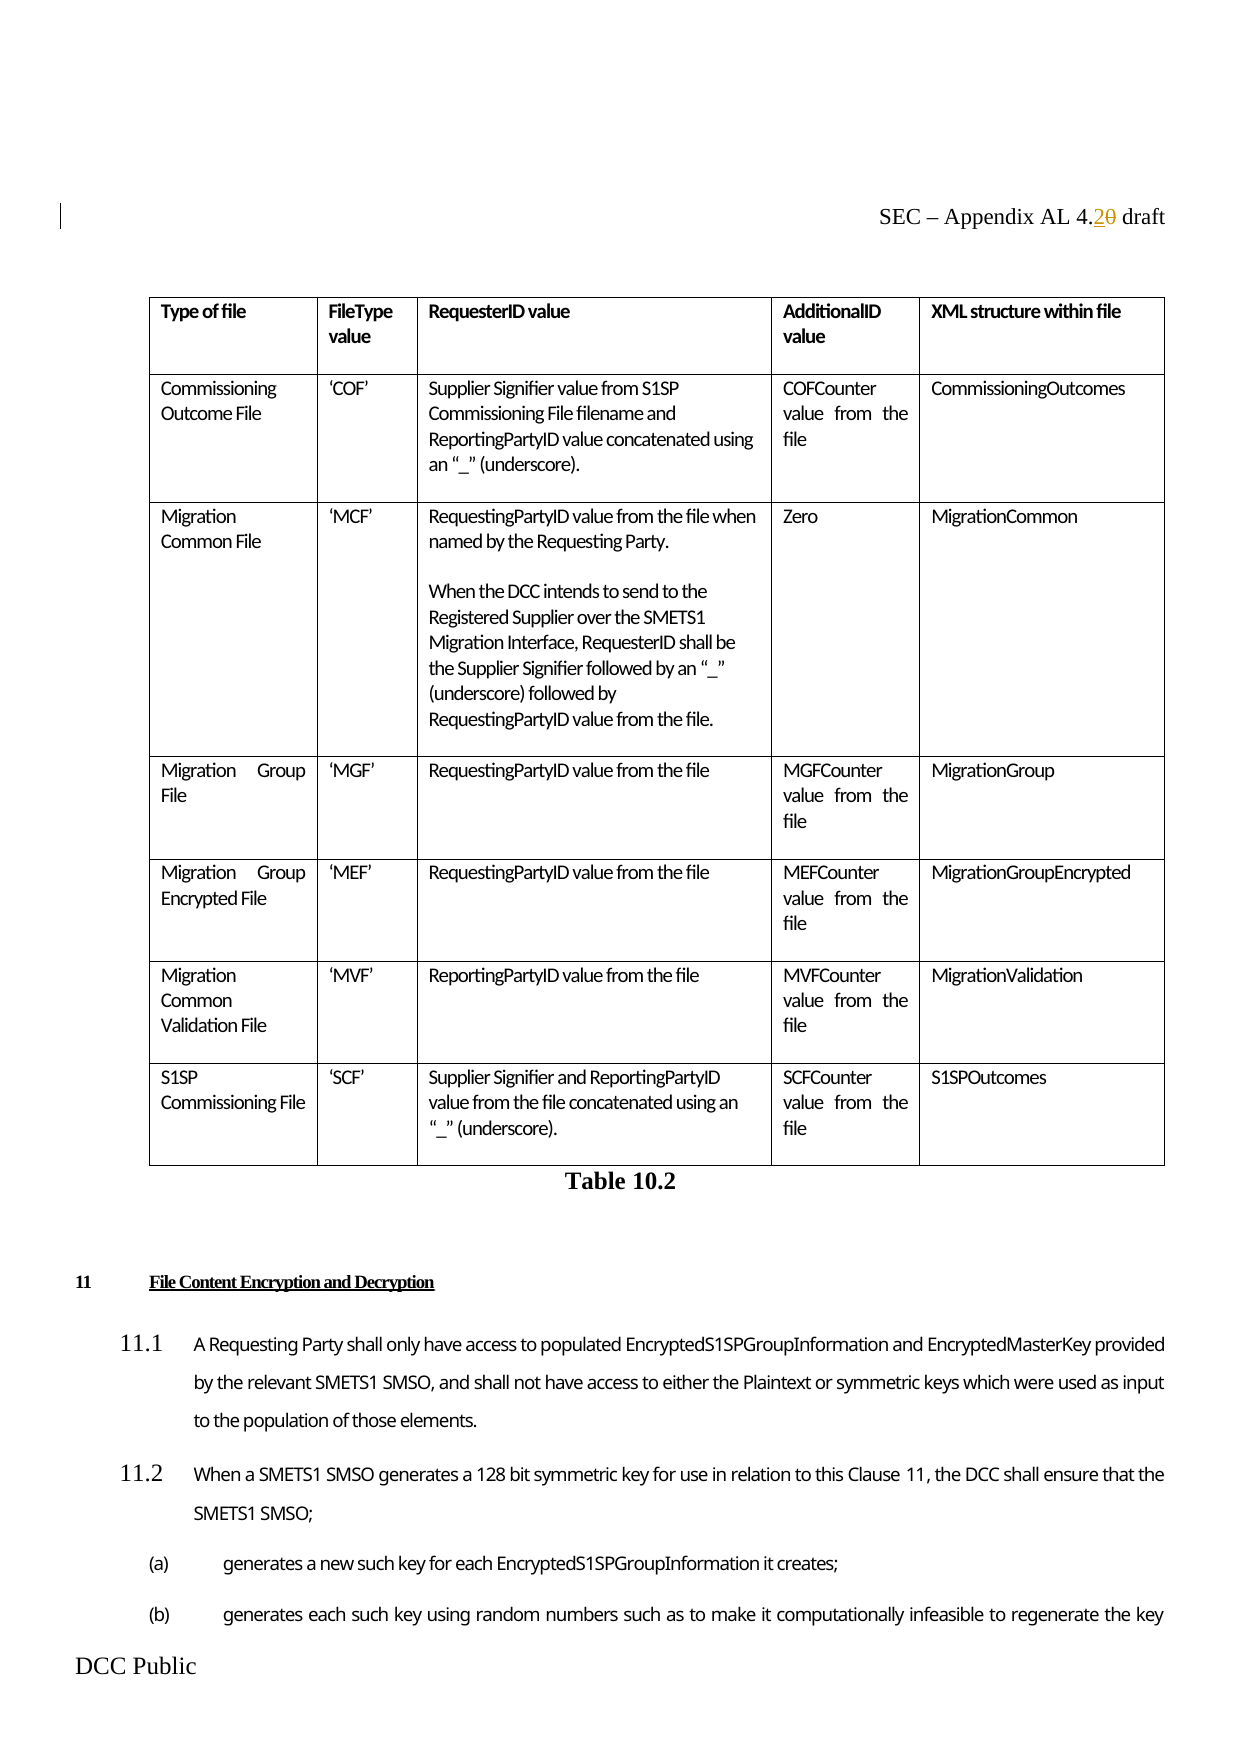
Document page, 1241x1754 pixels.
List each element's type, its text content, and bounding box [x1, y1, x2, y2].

subtitle File Content Encryption and Decryption [75, 1271, 1165, 1292]
table_header RequesterID value [418, 298, 771, 374]
table_cell RequestingPartyID value from the file [418, 860, 771, 961]
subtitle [149, 1601, 1165, 1627]
table_cell Supplier Signifier and ReportingPartyID value from the file concatenated using an “_” (underscore). [418, 1064, 771, 1165]
table_cell ‘MEF’ [318, 860, 417, 961]
table_cell MigrationCommon [920, 503, 1164, 756]
subtitle When a SMETS1 SMSO generates a 128 bit symmetric key for use in relation to this Clause 11, the DCC shall ensure that the SMETS1 SMSO; [119, 1458, 1165, 1526]
table_cell Zero [772, 503, 919, 756]
table_cell CommissioningOutcomes [920, 375, 1164, 502]
table_cell Migration Common File [150, 503, 317, 756]
table_cell Supplier Signifier value from S1SP Commissioning File filename and ReportingPartyID value concatenated using an “_” (underscore). [418, 375, 771, 502]
table_cell ‘MVF’ [318, 962, 417, 1063]
subtitle A Requesting Party shall only have access to populated EncryptedS1SPGroupInformation and EncryptedMasterKey provided by the relevant SMETS1 SMSO, and shall not have access to either the Plaintext or symmetric keys which were used as input to the population of those elements. [119, 1328, 1165, 1433]
subtitle generates a new such key for each EncryptedS1SPGroupInformation it creates; [149, 1551, 1165, 1576]
table_cell ReportingPartyID value from the file [418, 962, 771, 1063]
table_cell S1SP Commissioning File [150, 1064, 317, 1165]
table_cell S1SPOutcomes [920, 1064, 1164, 1165]
table_cell SCFCounter value from the file [772, 1064, 919, 1165]
table_cell MigrationGroup [920, 757, 1164, 858]
text Table 10.2 [75, 1166, 1165, 1195]
table_cell ‘MCF’ [318, 503, 417, 756]
table_cell MVFCounter value from the file [772, 962, 919, 1063]
table_cell MigrationValidation [920, 962, 1164, 1063]
table_header XML structure within file [920, 298, 1164, 374]
table_cell RequestingPartyID value from the file [418, 757, 771, 858]
table_cell Migration Group Encrypted File [150, 860, 317, 961]
table_cell MGFCounter value from the file [772, 757, 919, 858]
table_cell ‘SCF’ [318, 1064, 417, 1165]
table_cell Migration Group File [150, 757, 317, 858]
table_cell MEFCounter value from the file [772, 860, 919, 961]
table_cell Migration Common Validation File [150, 962, 317, 1063]
table_cell ‘COF’ [318, 375, 417, 502]
table_cell Commissioning Outcome File [150, 375, 317, 502]
table_cell COFCounter value from the file [772, 375, 919, 502]
table_header FileType value [318, 298, 417, 374]
table_header Type of file [150, 298, 317, 374]
table_cell RequestingPartyID value from the file when named by the Requesting Party. When the DCC intends to send to the Registered Supplier over the SMETS1 Migration Interface, RequesterID shall be the Supplier Signifier followed by an “_” (underscore) followed by RequestingPartyID value from the file. [418, 503, 771, 756]
table_cell MigrationGroupEncrypted [920, 860, 1164, 961]
table_cell ‘MGF’ [318, 757, 417, 858]
table_header AdditionalID value [772, 298, 919, 374]
